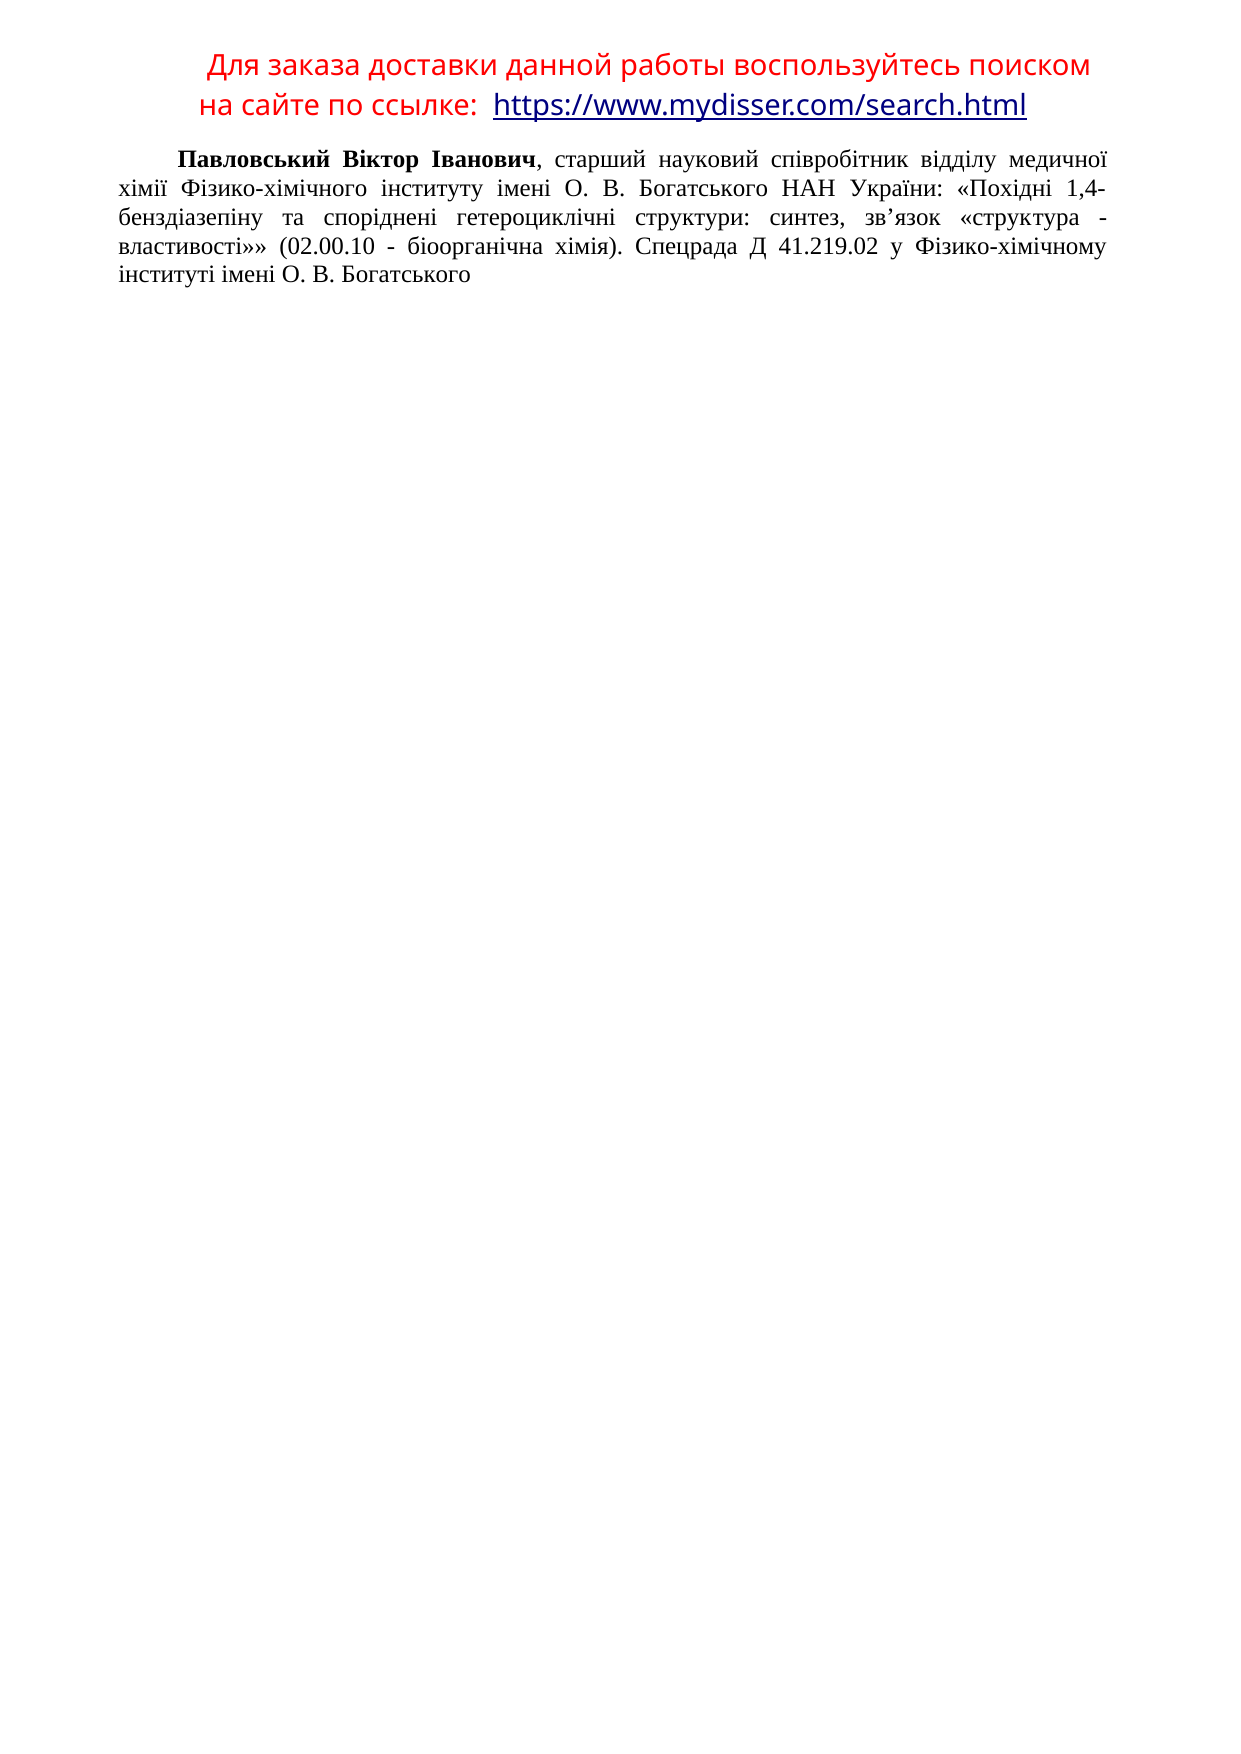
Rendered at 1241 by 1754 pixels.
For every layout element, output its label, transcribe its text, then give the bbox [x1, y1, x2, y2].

text Павловський Віктор Іванович, старший науковий співробітник відділу медичної хімії Фізико-хімічного інституту імені О. В. Богатського НАН України: «Похідні 1,4-бенздіазепіну та споріднені гетероциклічні структури: синтез, зв’язок «структура - властивості»» (02.00.10 - біоорганічна хімія). Спецрада Д 41.219.02 у Фізико-хімічному інституті імені О. В. Богатського [118, 144, 1107, 288]
